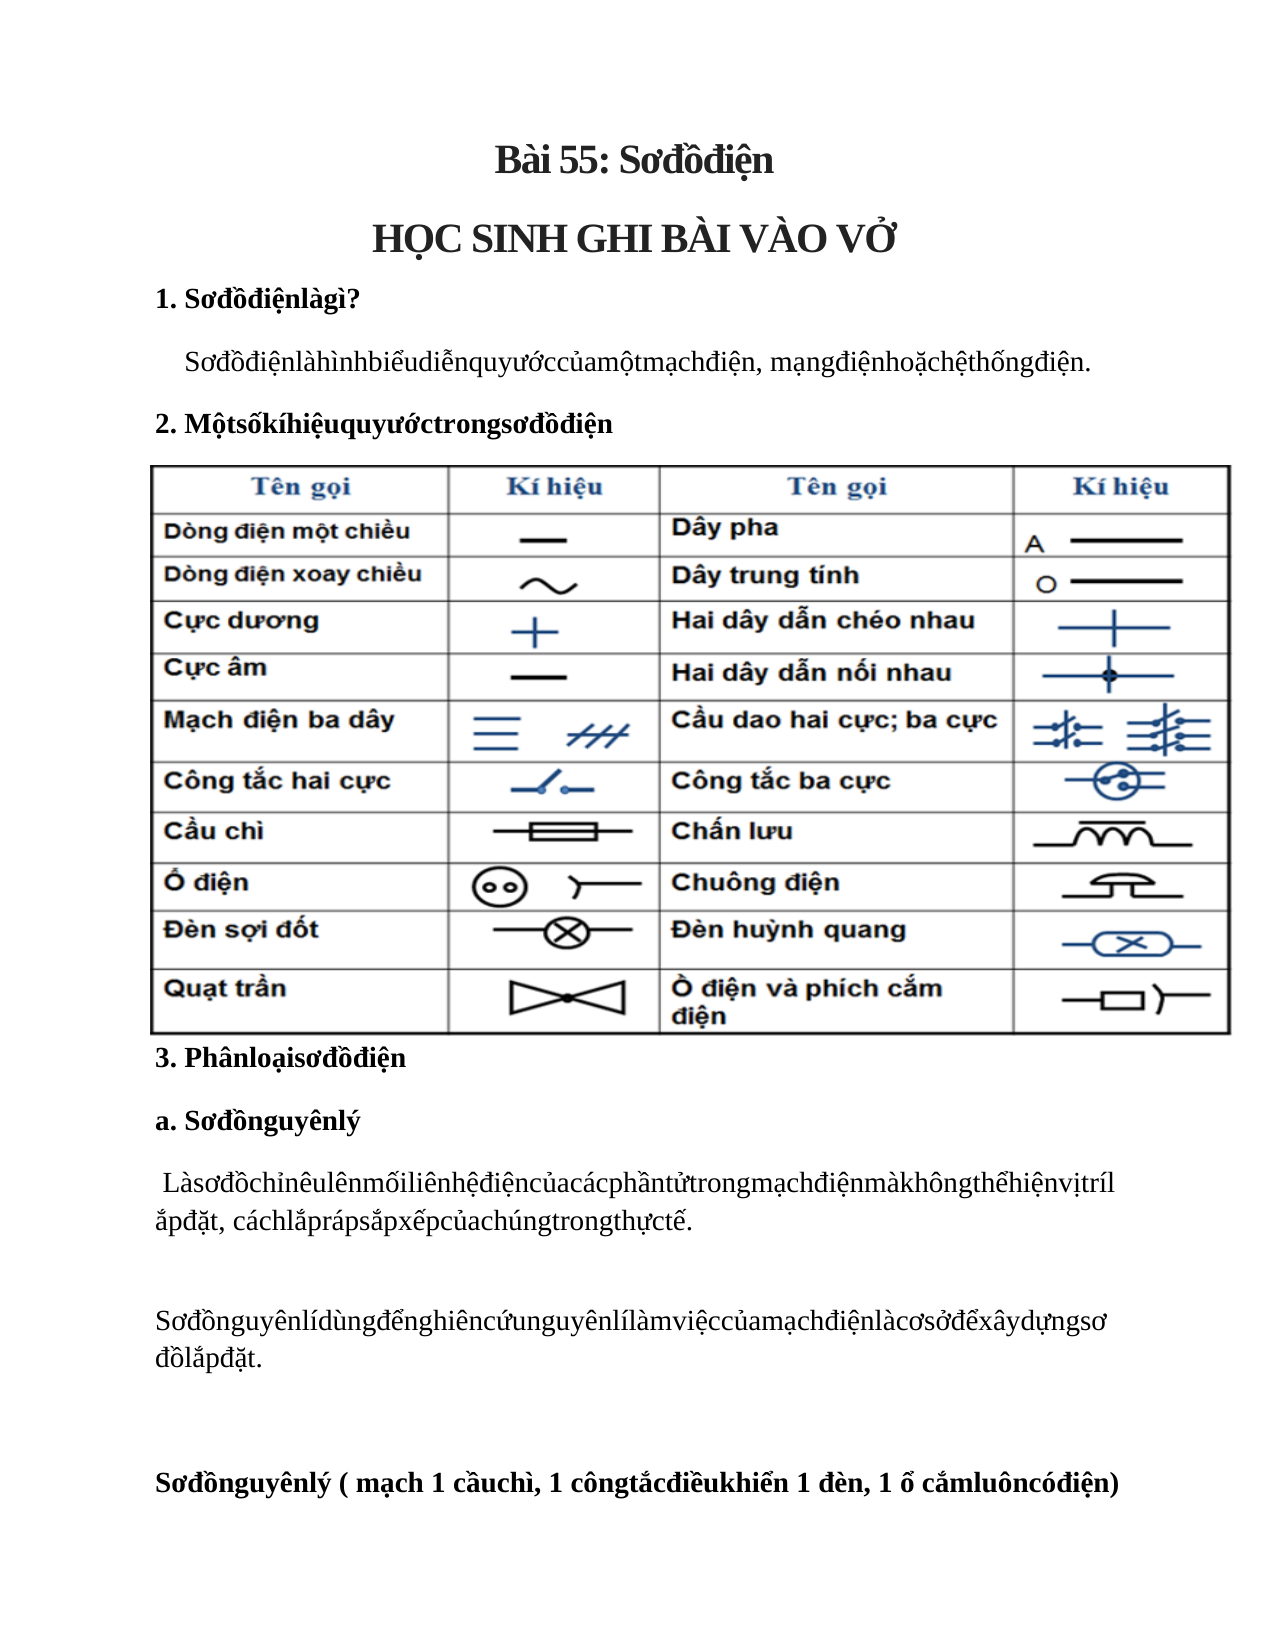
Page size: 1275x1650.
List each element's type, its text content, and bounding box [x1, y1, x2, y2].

text Sơđồnguyênlý ( mạch 1 cầuchì, 1 côngtắcđiềukhiển 1 đèn, 1 ổ cắmluôncóđiện) [155, 1462, 1120, 1499]
text Sơđồnguyênlídùngđểnghiêncứunguyênlílàmviệccủamạchđiệnlàcơsởđểxâydựngsơđồlắpđặt. [155, 1262, 1120, 1374]
text Sơđồđiệnlàhìnhbiểudiễnquyướccủamộtmạchđiện, mạngđiệnhoặchệthốngđiện. [155, 340, 1120, 377]
text a. Sơđồnguyênlý [155, 1099, 1120, 1137]
text 3. Phânloạisơđồđiện [155, 1037, 1120, 1074]
text HỌC SINH GHI BÀI VÀO VỞ [150, 214, 1120, 262]
text Bài 55: Sơđồđiện [150, 135, 1120, 183]
text Làsơđồchỉnêulênmốiliênhệđiệncủacácphầntửtrongmạchđiệnmàkhôngthểhiệnvịtrílắpđặt, cáchlắprápsắpxếpcủachúngtrongthựctế. [155, 1162, 1120, 1237]
text 2. Mộtsốkíhiệuquyướctrongsơđồđiện [155, 402, 1120, 440]
text 1. Sơđồđiệnlàgì? [155, 277, 1120, 315]
picture [150, 465, 1233, 1037]
